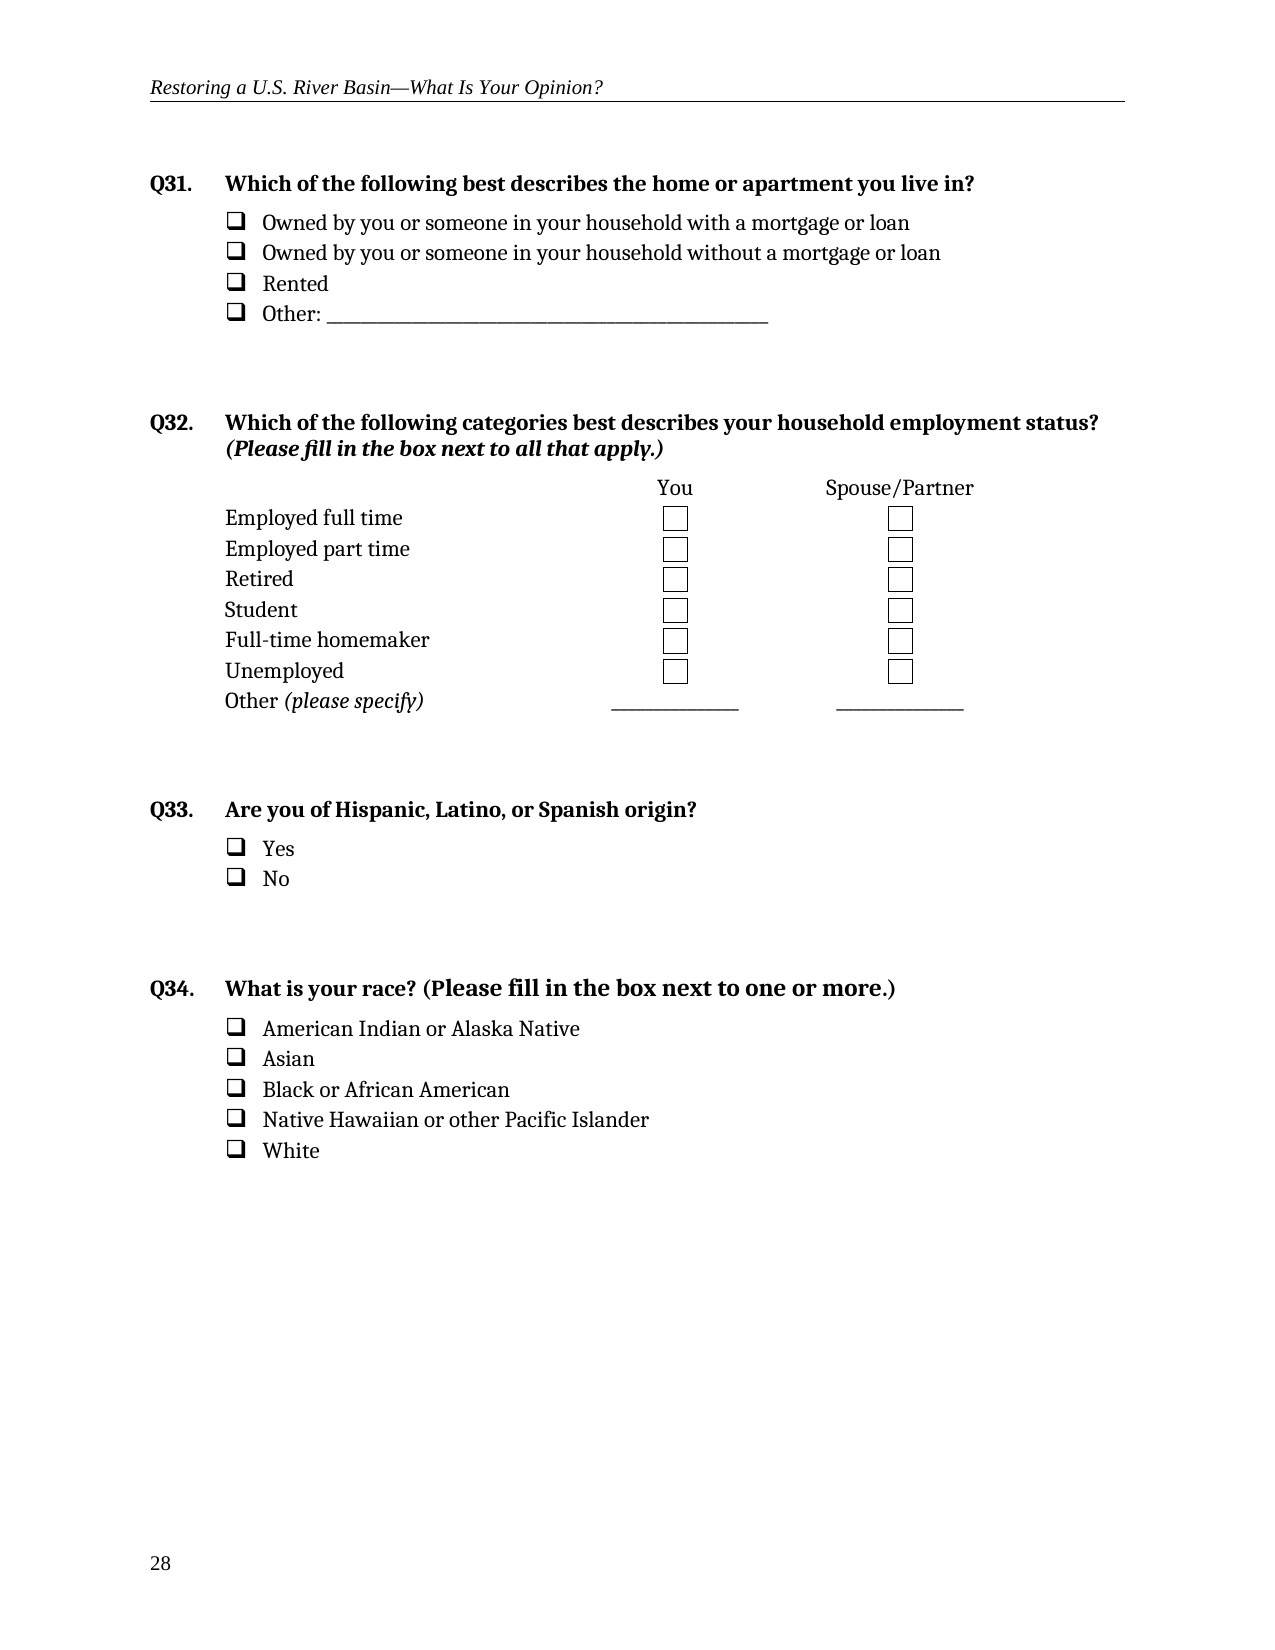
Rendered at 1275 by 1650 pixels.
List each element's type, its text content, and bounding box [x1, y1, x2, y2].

list Retired [225, 566, 1125, 593]
list Student [225, 597, 1125, 623]
text Yes [225, 835, 1125, 862]
list Full-time homemaker [225, 627, 1125, 654]
text Other: ____________________________________________________ [225, 301, 1125, 328]
list Unemployed [225, 658, 1125, 684]
text Asian [225, 1046, 1125, 1072]
list Other (please specify) _______________ _______________ [225, 688, 1125, 715]
text Are you of Hispanic, Latino, or Spanish origin? [150, 797, 1125, 823]
text Black or African American [225, 1076, 1125, 1103]
text Owned by you or someone in your household without a mortgage or loan [225, 240, 1125, 267]
text You Spouse/Partner [225, 475, 1125, 501]
list Employed part time [225, 536, 1125, 562]
text Native Hawaiian or other Pacific Islander [225, 1107, 1125, 1133]
list Employed full time [225, 505, 1125, 532]
text Rented [225, 271, 1125, 297]
text Which of the following best describes the home or apartment you live in? [150, 171, 1125, 197]
text Which of the following categories best describes your household employment status? (Please fill in the box next to all that apply.) [150, 409, 1125, 462]
text Owned by you or someone in your household with a mortgage or loan [225, 210, 1125, 236]
text What is your race? (Please fill in the box next to one or more.) [150, 974, 1125, 1003]
text No [225, 866, 1125, 892]
text American Indian or Alaska Native [225, 1015, 1125, 1042]
text White [225, 1137, 1125, 1164]
